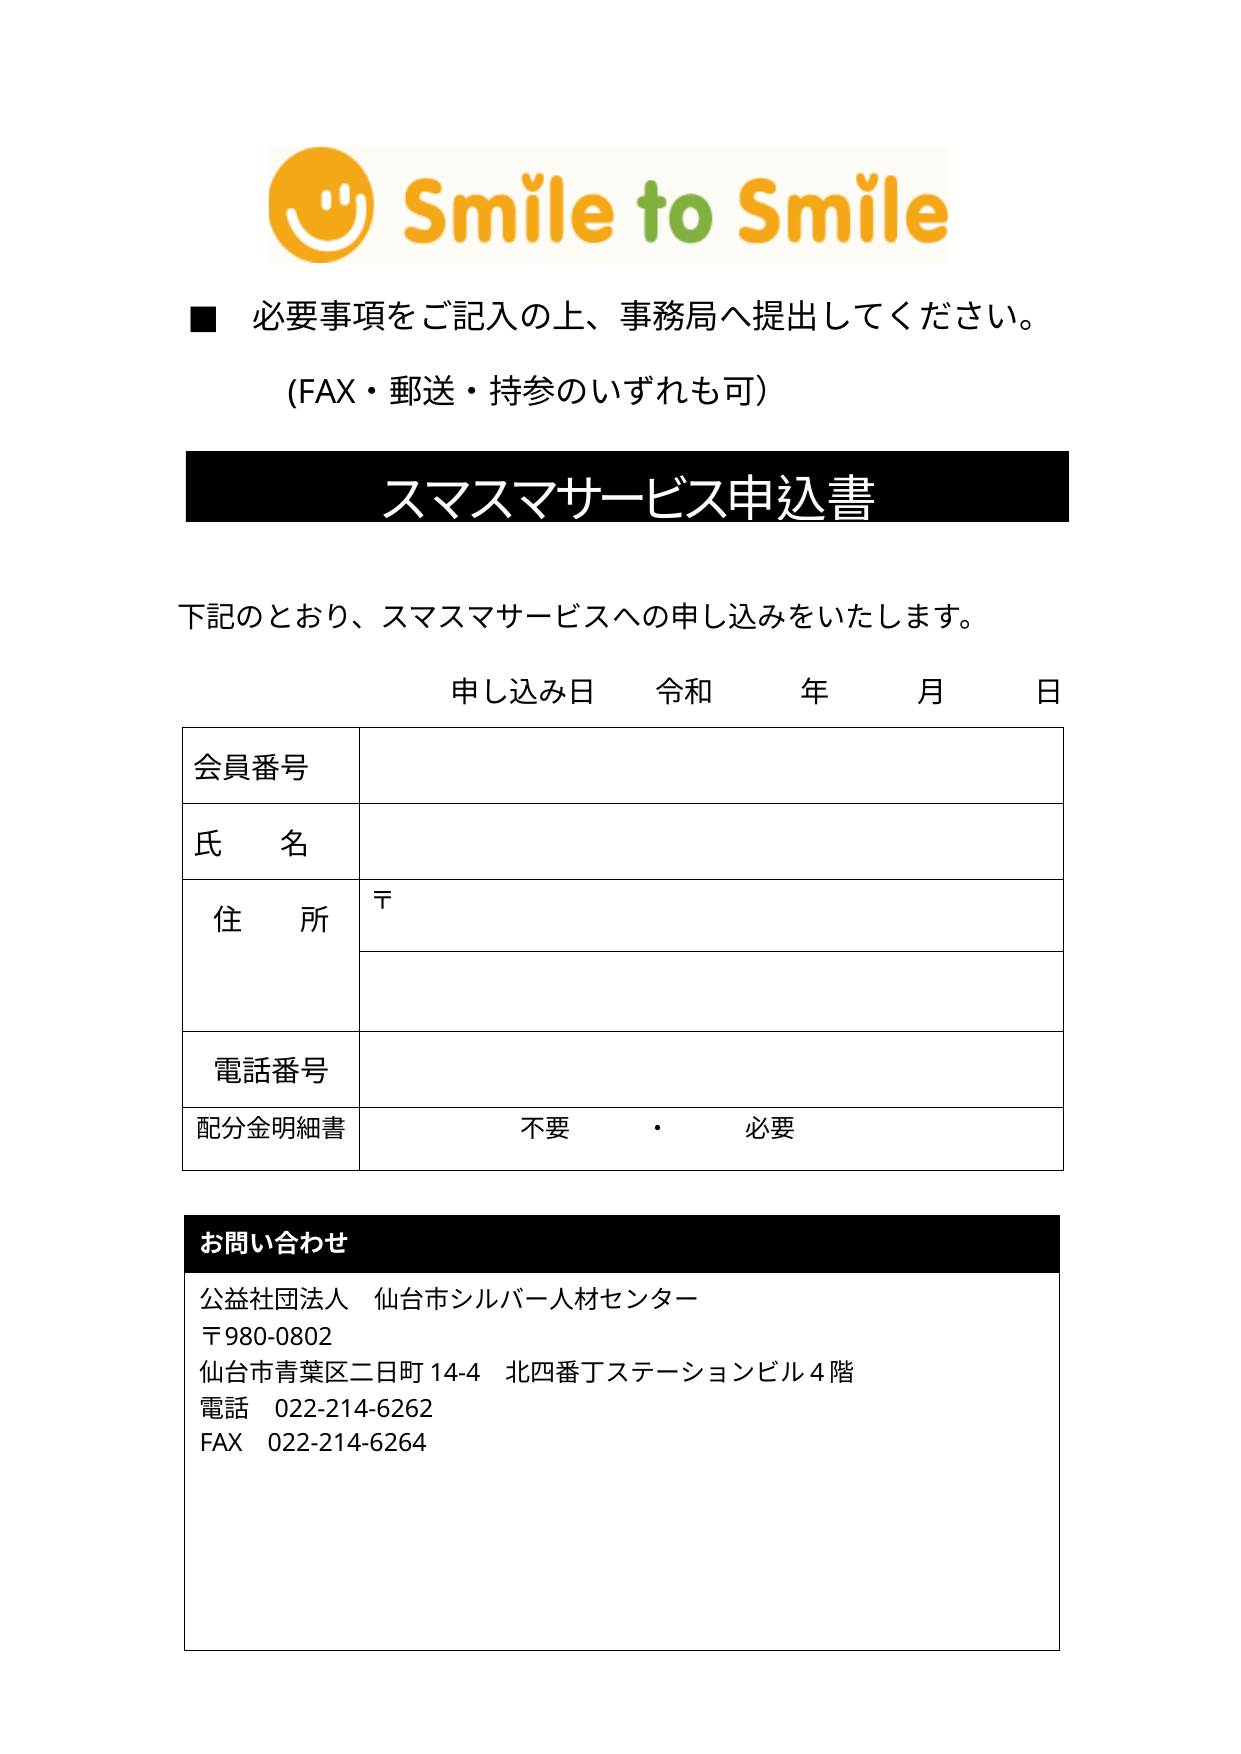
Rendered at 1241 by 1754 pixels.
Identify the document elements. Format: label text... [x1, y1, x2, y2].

table_cell 不要 ・ 必要 [360, 1108, 1063, 1170]
table_header 会員番号 [183, 728, 359, 803]
table_cell 電話番号 [183, 1032, 359, 1107]
table_cell 氏 名 [183, 804, 359, 879]
text 申し込み日 令和 年 月 日 [177, 652, 1063, 727]
table_cell (FAX・郵送・持参のいずれも可） [177, 352, 1186, 427]
table_cell [360, 804, 1063, 879]
table_cell [360, 952, 1063, 1031]
table_cell [360, 1032, 1063, 1107]
text 下記のとおり、スマスマサービスへの申し込みをいたします。 [177, 577, 1063, 652]
table_cell 配分金明細書 [183, 1108, 359, 1170]
table_header ■ 必要事項をご記入の上、事務局へ提出してください。 [177, 277, 1186, 352]
table_cell 住 所 [183, 880, 359, 1031]
table_header [360, 728, 1063, 803]
table_cell 〒 [360, 880, 1063, 951]
picture [268, 146, 949, 263]
